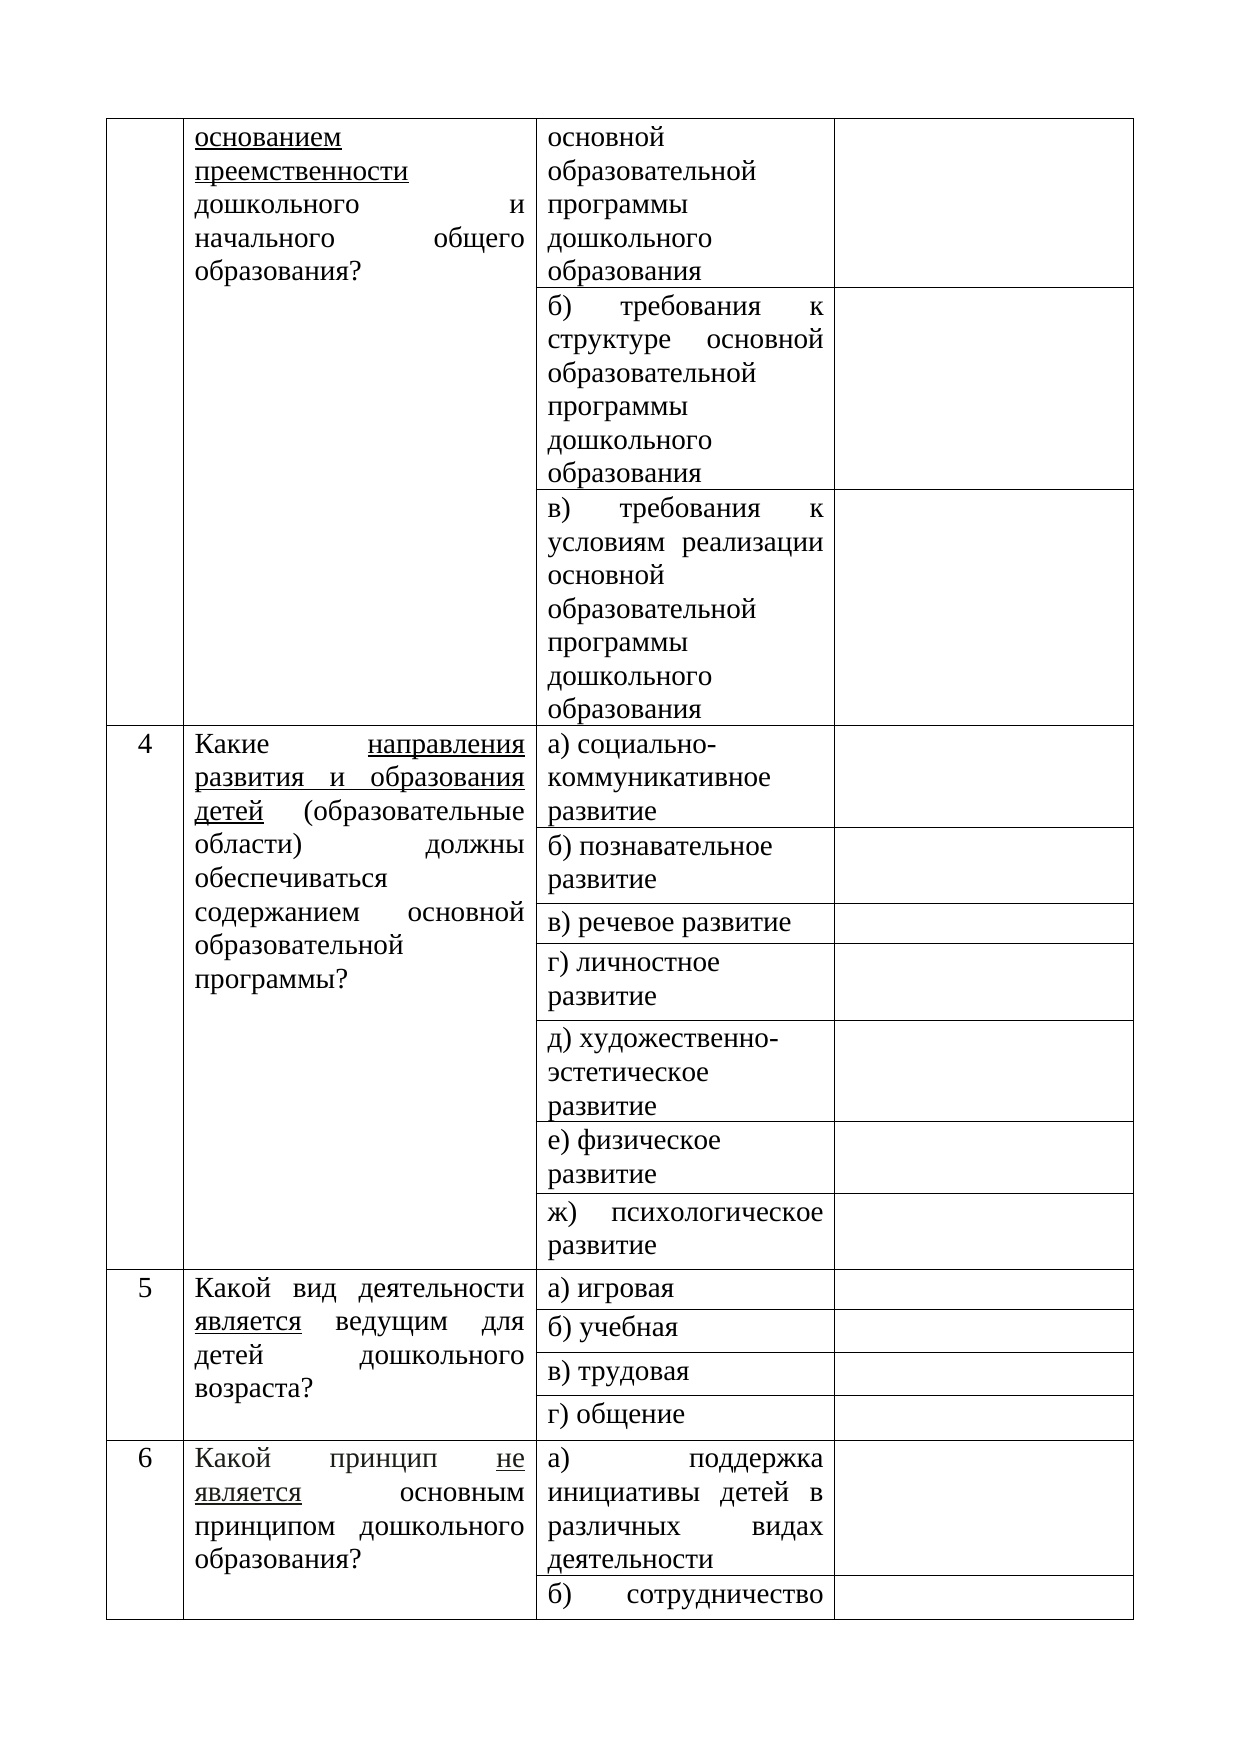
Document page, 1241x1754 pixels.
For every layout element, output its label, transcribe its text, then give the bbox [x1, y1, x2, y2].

table_cell [835, 904, 1133, 943]
table_cell в) трудовая [537, 1353, 834, 1395]
table_cell [835, 944, 1133, 1019]
table_cell [835, 1396, 1133, 1439]
table_cell в) требования к условиям реализации основной образовательной программы дошкольного образования [537, 490, 834, 725]
table_cell е) физическое развитие [537, 1122, 834, 1193]
table_cell а) поддержка инициативы детей в различных видах деятельности [537, 1441, 834, 1575]
table_cell б) учебная [537, 1310, 834, 1352]
table_cell 4 [107, 726, 183, 1269]
table_cell [835, 1310, 1133, 1352]
table_cell Какой принцип не является основным принципом дошкольного образования? [184, 1441, 536, 1619]
table_cell [835, 726, 1133, 827]
table_cell Какой вид деятельности является ведущим для детей дошкольного возраста? [184, 1270, 536, 1439]
table_cell [835, 1576, 1133, 1619]
table_cell 3 [107, 119, 183, 725]
table_cell [835, 1353, 1133, 1395]
table_cell а) игровая [537, 1270, 834, 1308]
table_cell [835, 828, 1133, 903]
table_cell [835, 1441, 1133, 1575]
table_cell [835, 1194, 1133, 1269]
table_cell д) художественно-эстетическое развитие [537, 1021, 834, 1121]
table_cell г) личностное развитие [537, 944, 834, 1019]
table_cell б) требования к структуре основной образовательной программы дошкольного образования [537, 288, 834, 489]
table_cell 5 [107, 1270, 183, 1439]
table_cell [184, 119, 536, 725]
table_cell б) познавательное развитие [537, 828, 834, 903]
table_cell а) социально-коммуникативное развитие [537, 726, 834, 827]
table_cell [835, 1122, 1133, 1193]
table_cell [835, 288, 1133, 489]
table_cell [835, 119, 1133, 287]
table_cell ж) психологическое развитие [537, 1194, 834, 1269]
table_cell Какие направления развития и образования детей (образовательные области) должны обеспечиваться содержанием основной образовательной программы? [184, 726, 536, 1269]
table_cell [835, 490, 1133, 725]
table_cell в) речевое развитие [537, 904, 834, 943]
table_cell 6 [107, 1441, 183, 1619]
table_cell [835, 1270, 1133, 1308]
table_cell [537, 119, 834, 287]
table_cell г) общение [537, 1396, 834, 1439]
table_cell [537, 1576, 834, 1619]
table_cell [835, 1021, 1133, 1121]
